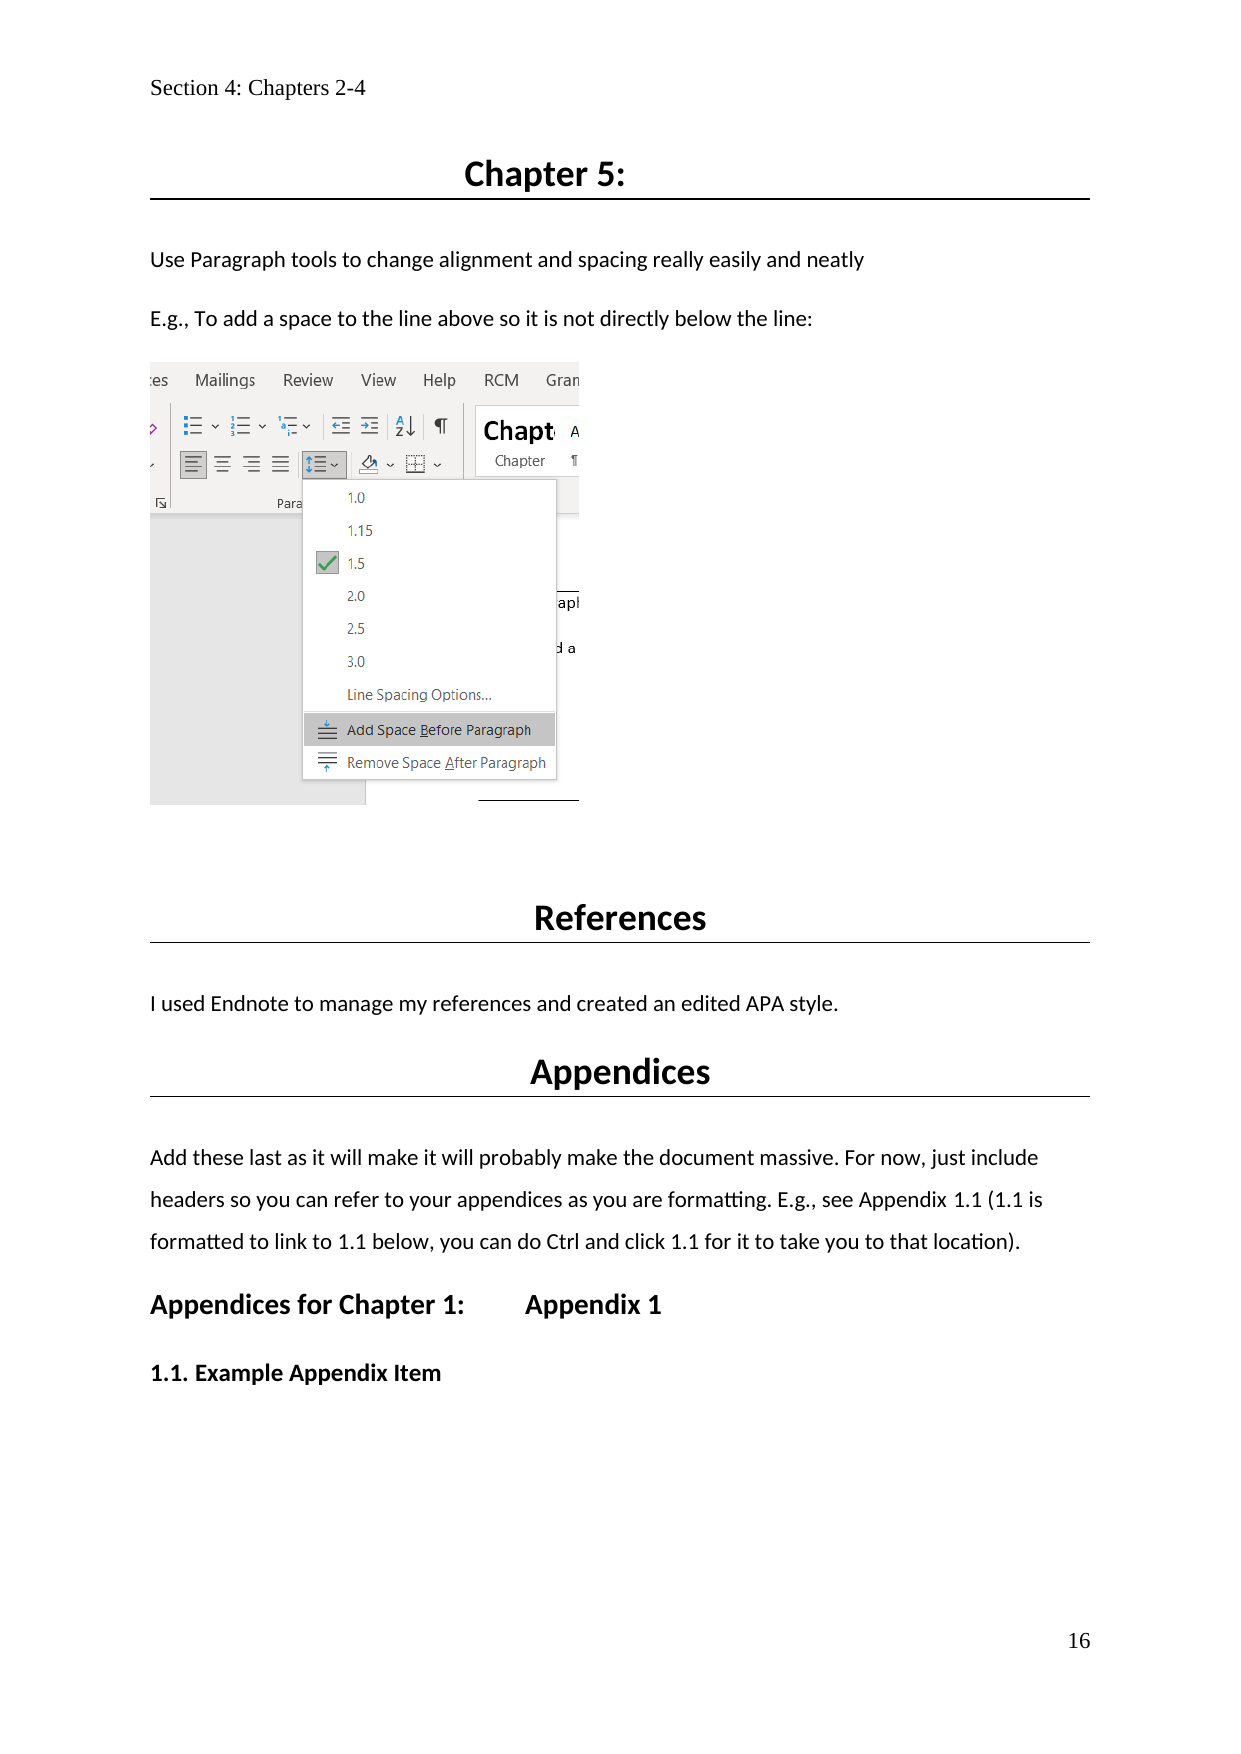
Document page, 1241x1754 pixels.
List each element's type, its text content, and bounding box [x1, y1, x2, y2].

text Example Appendix Item [150, 1357, 1090, 1388]
text E.g., To add a space to the line above so it is not directly below the line: [150, 304, 1090, 332]
text I used Endnote to manage my references and created an edited APA style. [150, 989, 1090, 1017]
subtitle References [150, 894, 1090, 942]
subtitle Appendices [150, 1048, 1090, 1096]
picture [150, 362, 579, 805]
text Add these last as it will make it will probably make the document massive. For now, just include headers so you can refer to your appendices as you are formatting. E.g., see Appendix 1.1 (1.1 is formatted to link to 1.1 below, you can do Ctrl and click 1.1 for it to take you to that location). [150, 1143, 1090, 1255]
text Use Paragraph tools to change alignment and spacing really easily and neatly [150, 245, 1090, 273]
text Appendix 1 [150, 1286, 1090, 1322]
